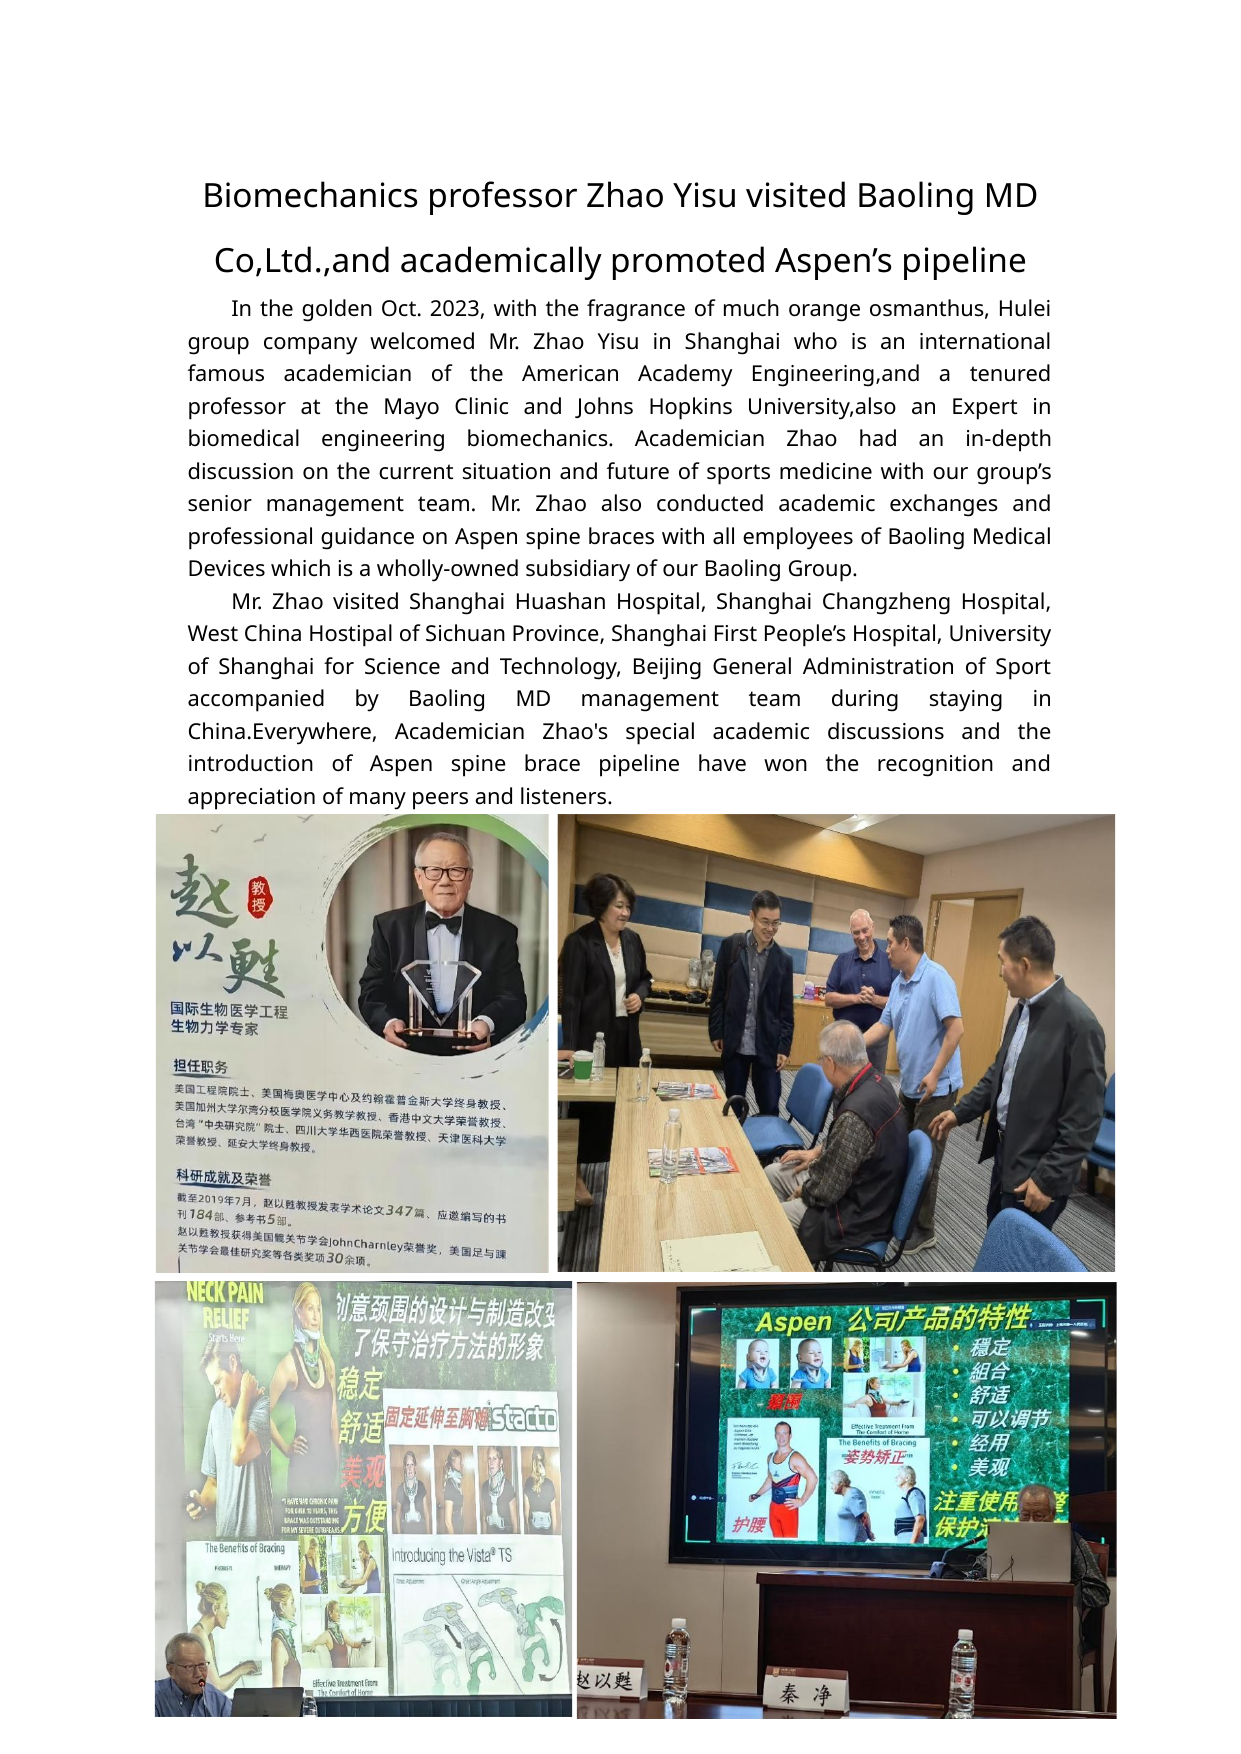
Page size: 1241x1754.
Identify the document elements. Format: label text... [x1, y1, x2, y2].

picture [557, 814, 1116, 1272]
picture [154, 1281, 573, 1717]
text In the golden Oct. 2023, with the fragrance of much orange osmanthus, Hulei group company welcomed Mr. Zhao Yisu in Shanghai who is an international famous academician of the American Academy Engineering,and a tenured professor at the Mayo Clinic and Johns Hopkins University,also an Expert in biomedical engineering biomechanics. Academician Zhao had an in-depth discussion on the current situation and future of sports medicine with our group’s senior management team. Mr. Zhao also conducted academic exchanges and professional guidance on Aspen spine braces with all employees of Baoling Medical Devices which is a wholly-owned subsidiary of our Baoling Group. [187, 292, 1053, 584]
picture [155, 814, 549, 1273]
picture [576, 1282, 1117, 1719]
text Biomechanics professor Zhao Yisu visited Baoling MD Co,Ltd.,and academically promoted Aspen’s pipeline [187, 162, 1053, 292]
text Mr. Zhao visited Shanghai Huashan Hospital, Shanghai Changzheng Hospital, West China Hostipal of Sichuan Province, Shanghai First People’s Hospital, University of Shanghai for Science and Technology, Beijing General Administration of Sport accompanied by Baoling MD management team during staying in China.Everywhere, Academician Zhao's special academic discussions and the introduction of Aspen spine brace pipeline have won the recognition and appreciation of many peers and listeners. [187, 584, 1053, 812]
